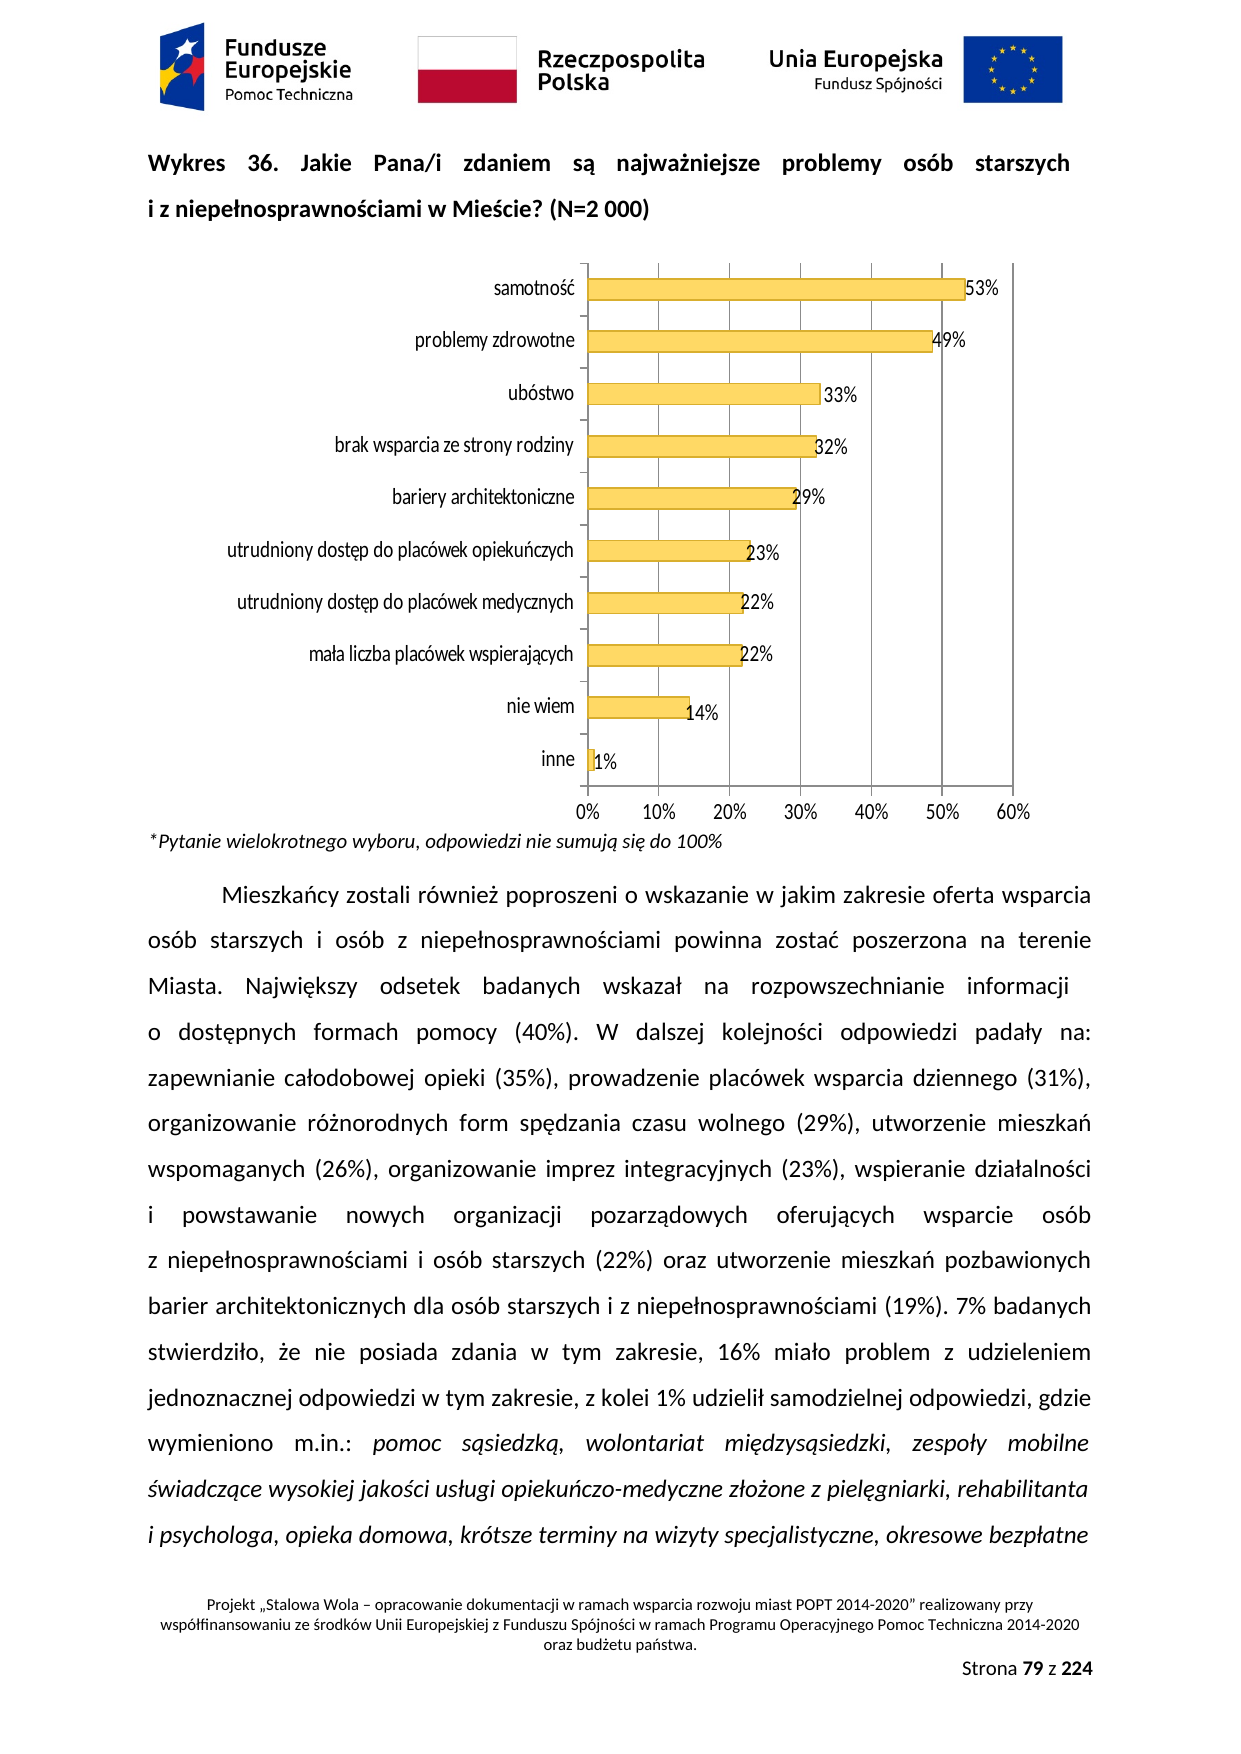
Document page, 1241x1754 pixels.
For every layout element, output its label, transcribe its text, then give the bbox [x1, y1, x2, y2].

text Wykres 36. Jakie Pana/i zdaniem są najważniejsze problemy osób starszych i z niepełnosprawnościami w Mieście? (N=2 000) [148, 148, 1093, 224]
picture [138, 0, 1084, 133]
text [148, 879, 1093, 1549]
text *Pytanie wielokrotnego wyboru, odpowiedzi nie sumują się do 100% [148, 828, 1093, 854]
